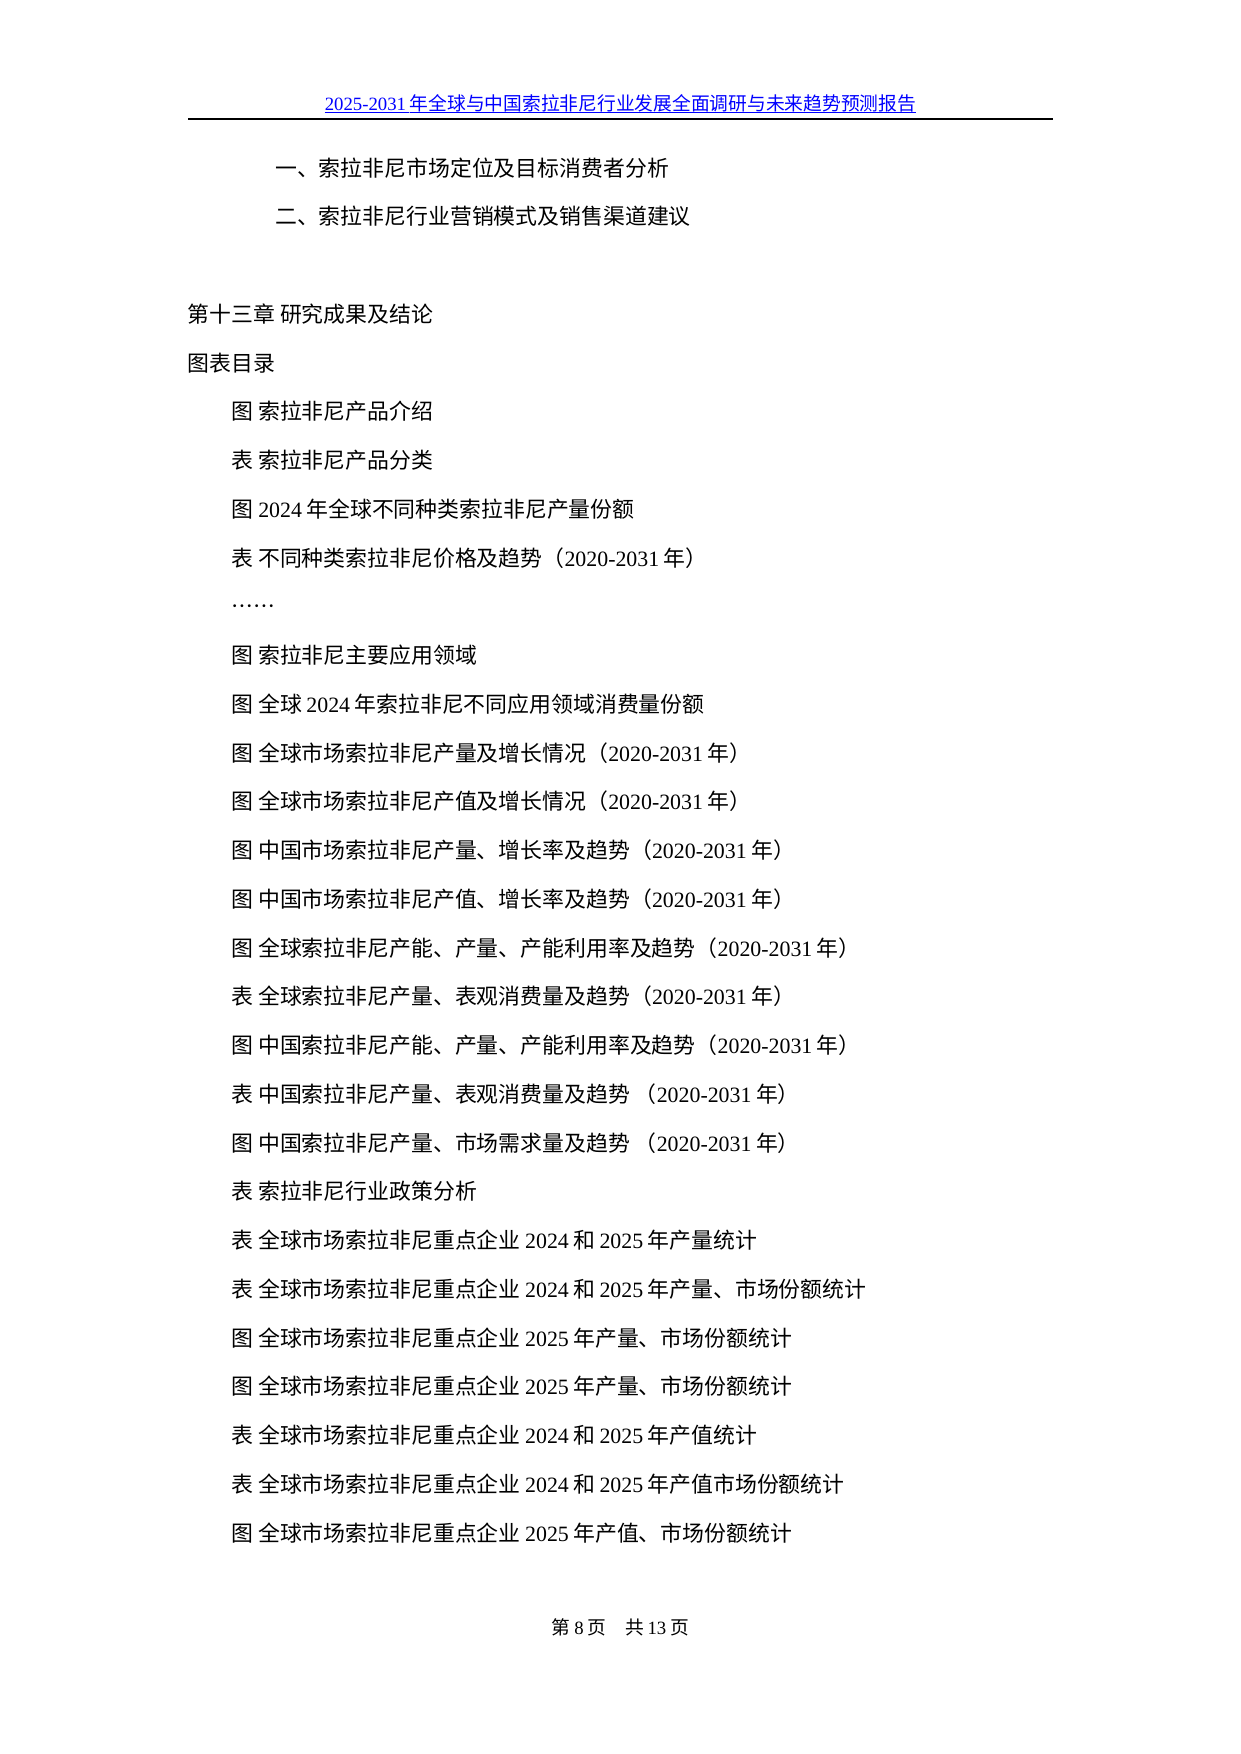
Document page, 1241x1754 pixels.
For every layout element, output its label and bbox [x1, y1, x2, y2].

text [187, 150, 1053, 1548]
